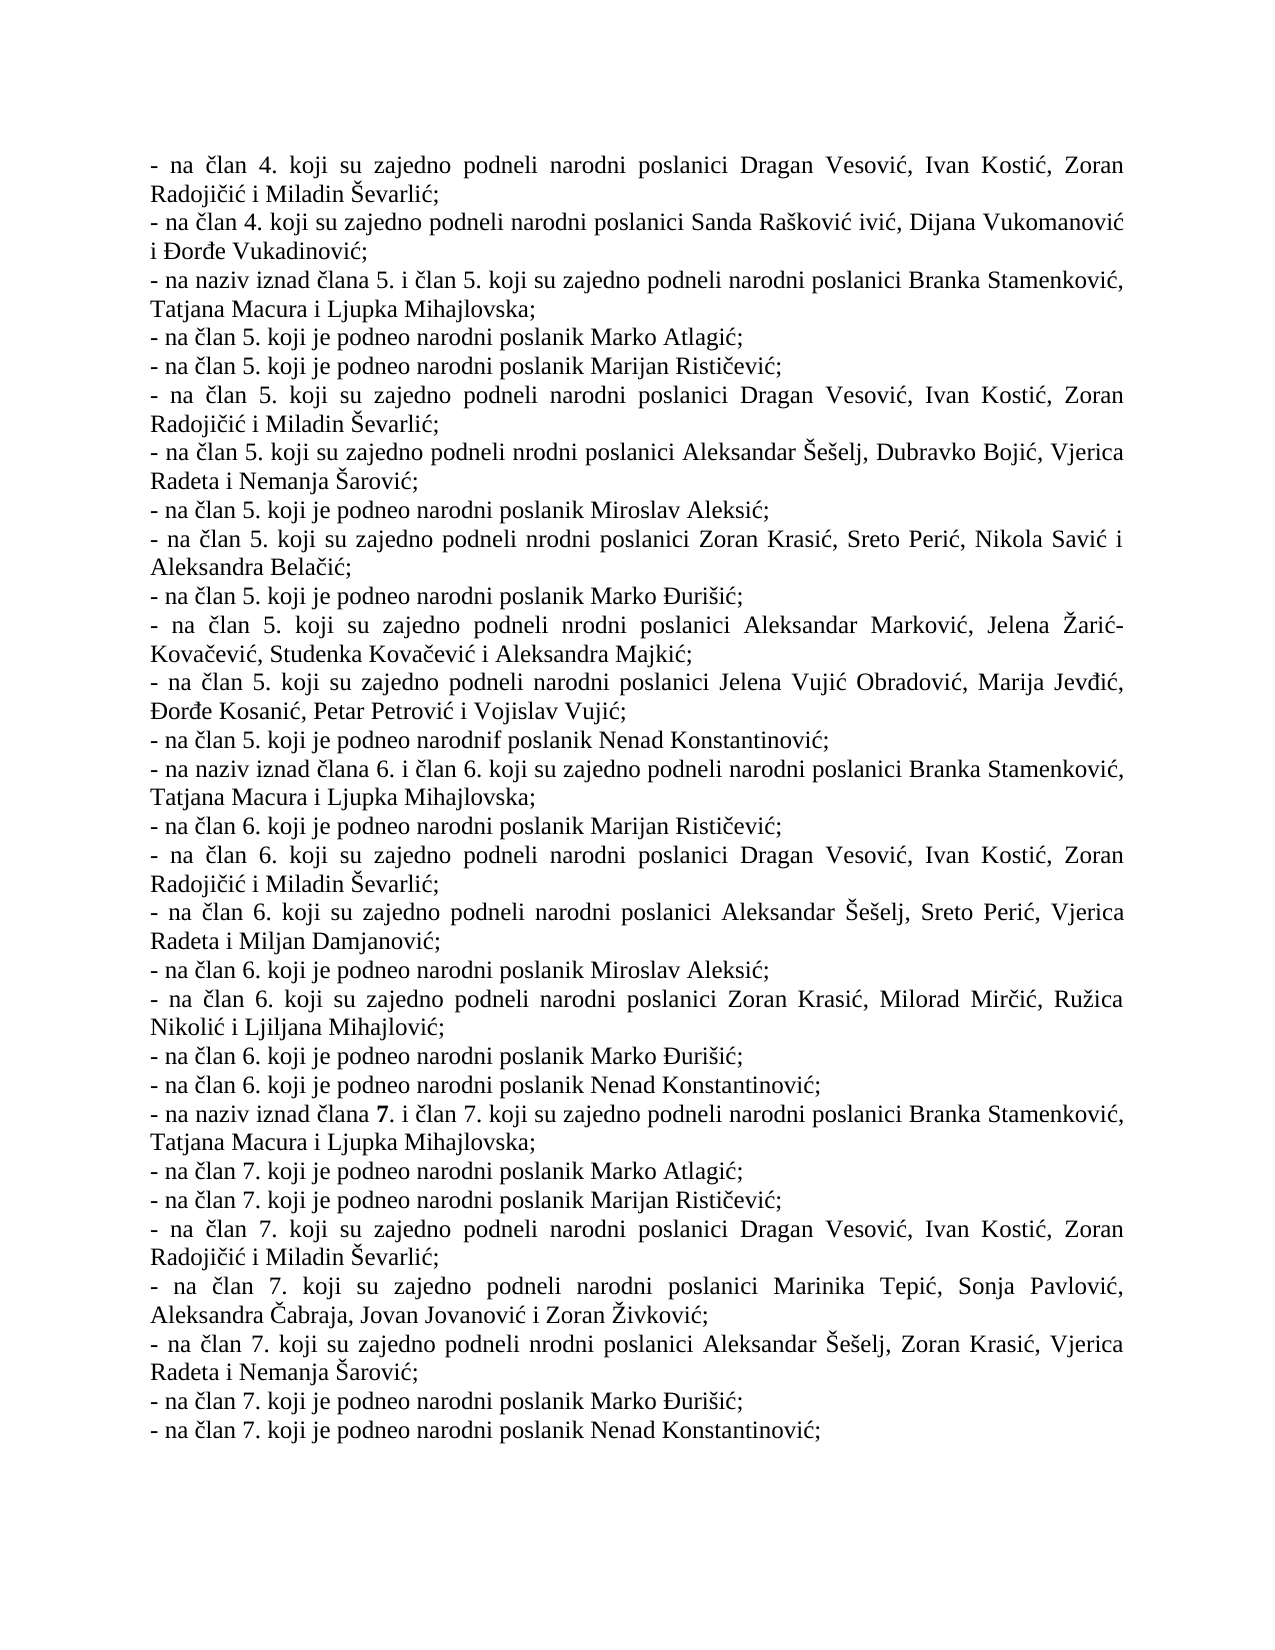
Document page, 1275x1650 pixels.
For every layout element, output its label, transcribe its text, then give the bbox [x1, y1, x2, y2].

text - na član 6. koji je podneo narodni poslanik Marko Đurišić; [150, 1041, 1125, 1070]
text - na član 7. koji je podneo narodni poslanik Marko Atlagić; [150, 1156, 1125, 1185]
text - na član 4. koji su zajedno podneli narodni poslanici Dragan Vesović, Ivan Kostić, Zoran Radojičić i Miladin Ševarlić; [150, 150, 1125, 207]
text - na član 7. koji su zajedno podneli narodni poslanici Dragan Vesović, Ivan Kostić, Zoran Radojičić i Miladin Ševarlić; [150, 1214, 1125, 1271]
text - na član 6. koji su zajedno podneli narodni poslanici Dragan Vesović, Ivan Kostić, Zoran Radojičić i Miladin Ševarlić; [150, 840, 1125, 897]
text - na naziv iznad člana 5. i član 5. koji su zajedno podneli narodni poslanici Branka Stamenković, Tatjana Macura i Ljupka Mihajlovska; [150, 265, 1125, 322]
text - na član 5. koji su zajedno podneli nrodni poslanici Aleksandar Marković, Jelena Žarić-Kovačević, Studenka Kovačević i Aleksandra Majkić; [150, 610, 1125, 667]
text - na član 7. koji je podneo narodni poslanik Marijan Rističević; [150, 1185, 1125, 1214]
text - na naziv iznad člana 7. i član 7. koji su zajedno podneli narodni poslanici Branka Stamenković, Tatjana Macura i Ljupka Mihajlovska; [150, 1099, 1125, 1156]
text - na član 5. koji su zajedno podneli narodni poslanici Jelena Vujić Obradović, Marija Jevđić, Đorđe Kosanić, Petar Petrović i Vojislav Vujić; [150, 667, 1125, 725]
text - na član 5. koji je podneo narodni poslanik Miroslav Aleksić; [150, 495, 1125, 524]
text - na član 5. koji je podneo narodni poslanik Marijan Rističević; [150, 351, 1125, 380]
text - na član 5. koji je podneo narodni poslanik Marko Đurišić; [150, 581, 1125, 610]
text - na član 6. koji su zajedno podneli narodni poslanici Aleksandar Šešelj, Sreto Perić, Vjerica Radeta i Miljan Damjanović; [150, 897, 1125, 955]
text - na član 6. koji su zajedno podneli narodni poslanici Zoran Krasić, Milorad Mirčić, Ružica Nikolić i Ljiljana Mihajlović; [150, 984, 1125, 1041]
text - na član 7. koji je podneo narodni poslanik Nenad Konstantinović; [150, 1415, 1125, 1444]
text - na član 5. koji je podneo narodni poslanik Marko Atlagić; [150, 322, 1125, 351]
text - na član 5. koji su zajedno podneli narodni poslanici Dragan Vesović, Ivan Kostić, Zoran Radojičić i Miladin Ševarlić; [150, 380, 1125, 437]
text - na član 4. koji su zajedno podneli narodni poslanici Sanda Rašković ivić, Dijana Vukomanović i Đorđe Vukadinović; [150, 207, 1125, 265]
text - na član 7. koji je podneo narodni poslanik Marko Đurišić; [150, 1386, 1125, 1415]
text - na član 5. koji su zajedno podneli nrodni poslanici Aleksandar Šešelj, Dubravko Bojić, Vjerica Radeta i Nemanja Šarović; [150, 437, 1125, 495]
text - na naziv iznad člana 6. i član 6. koji su zajedno podneli narodni poslanici Branka Stamenković, Tatjana Macura i Ljupka Mihajlovska; [150, 754, 1125, 811]
text - na član 6. koji je podneo narodni poslanik Marijan Rističević; [150, 811, 1125, 840]
text - na član 6. koji je podneo narodni poslanik Nenad Konstantinović; [150, 1070, 1125, 1099]
text - na član 5. koji je podneo narodnif poslanik Nenad Konstantinović; [150, 725, 1125, 754]
text - na član 5. koji su zajedno podneli nrodni poslanici Zoran Krasić, Sreto Perić, Nikola Savić i Aleksandra Belačić; [150, 524, 1125, 581]
text - na član 6. koji je podneo narodni poslanik Miroslav Aleksić; [150, 955, 1125, 984]
text - na član 7. koji su zajedno podneli narodni poslanici Marinika Tepić, Sonja Pavlović, Aleksandra Čabraja, Jovan Jovanović i Zoran Živković; [150, 1271, 1125, 1329]
text - na član 7. koji su zajedno podneli nrodni poslanici Aleksandar Šešelj, Zoran Krasić, Vjerica Radeta i Nemanja Šarović; [150, 1329, 1125, 1386]
